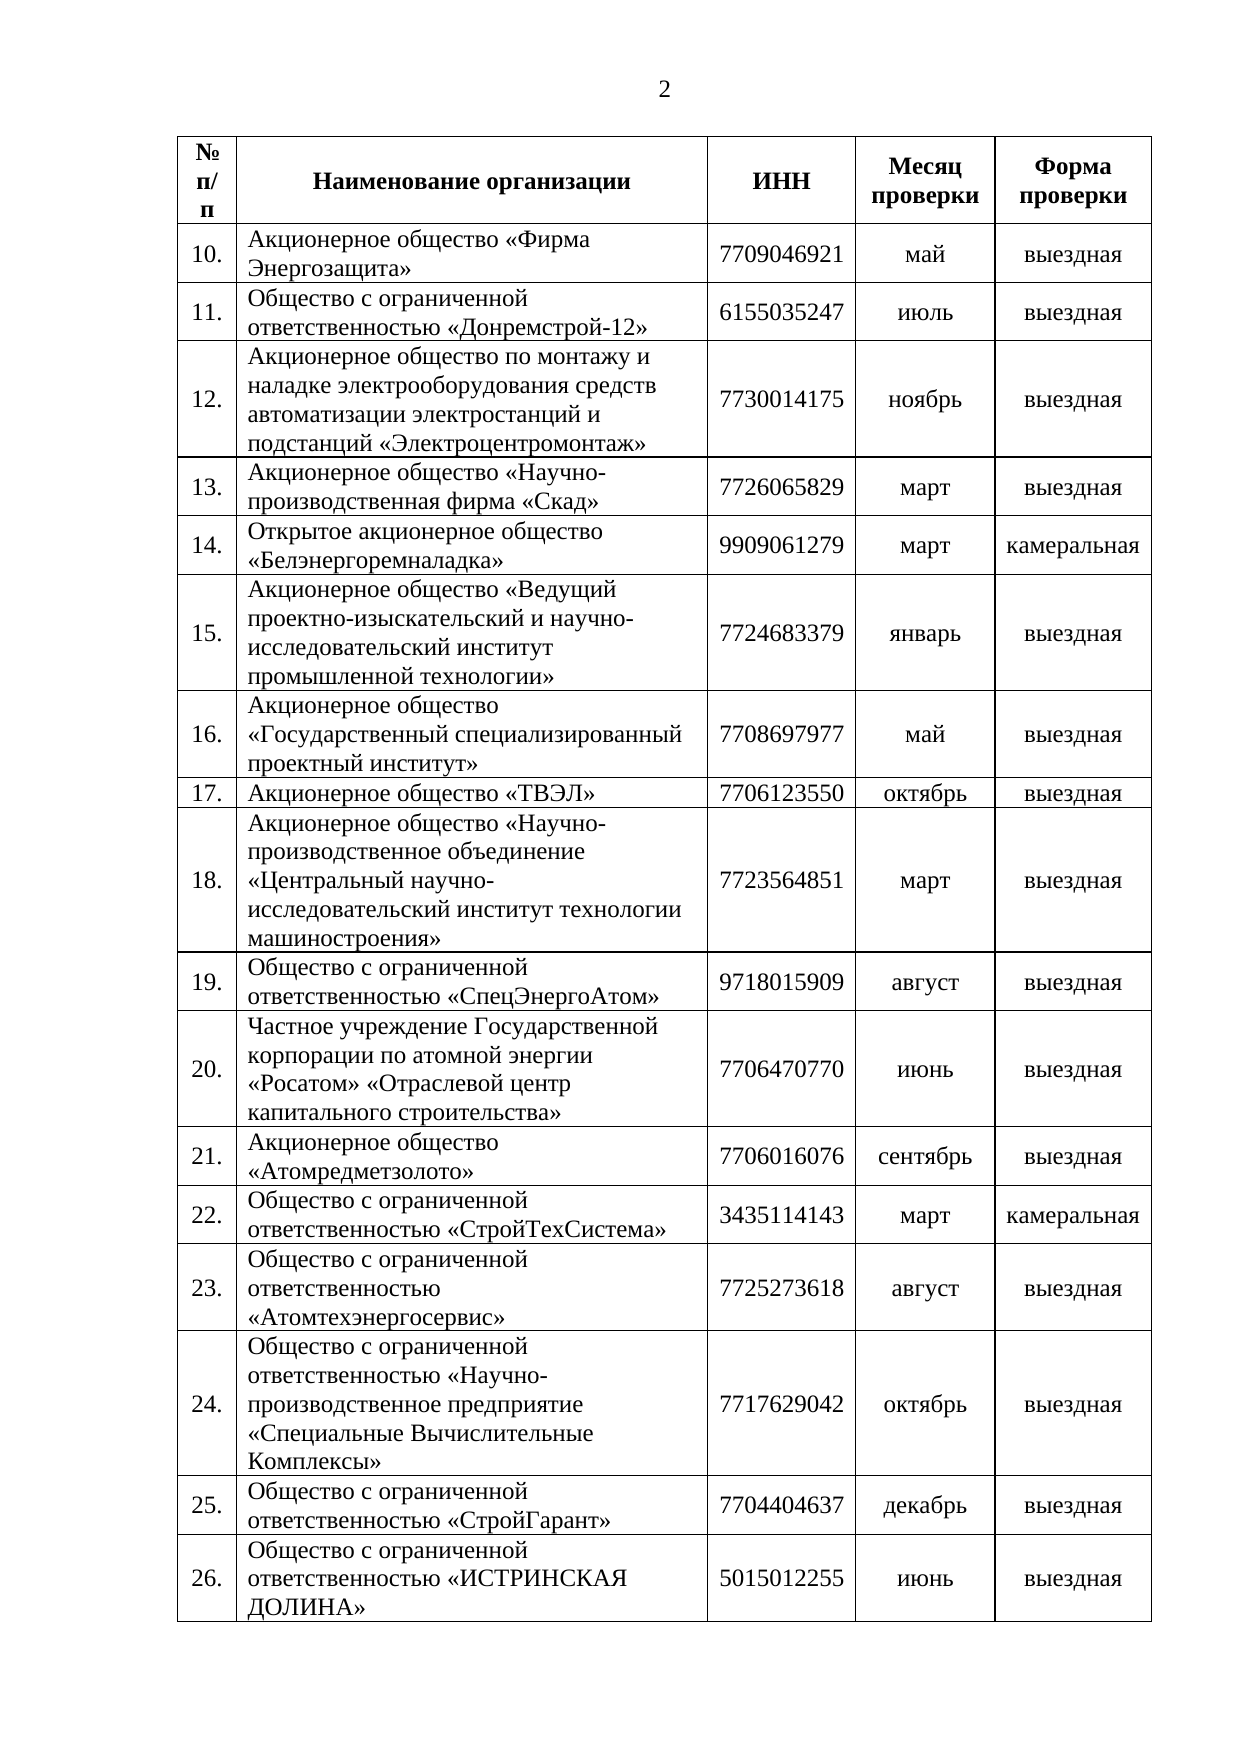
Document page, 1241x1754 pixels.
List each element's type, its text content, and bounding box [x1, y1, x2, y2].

table_cell выездная [996, 1476, 1151, 1534]
table_cell март [856, 516, 994, 573]
table_cell Общество с ограниченной ответственностью «СтройГарант» [237, 1476, 707, 1534]
table_cell выездная [996, 458, 1151, 515]
table_cell выездная [996, 1535, 1151, 1621]
table_cell [178, 953, 236, 1010]
table_cell июнь [856, 1535, 994, 1621]
table_cell март [856, 1186, 994, 1243]
table_cell июнь [856, 1011, 994, 1126]
table_cell март [856, 458, 994, 515]
table_cell Общество с ограниченной ответственностью «ИСТРИНСКАЯ ДОЛИНА» [237, 1535, 707, 1621]
table_cell август [856, 953, 994, 1010]
table_cell камеральная [996, 1186, 1151, 1243]
table_cell [178, 1186, 236, 1243]
table_cell [178, 1476, 236, 1534]
table_cell Частное учреждение Государственной корпорации по атомной энергии «Росатом» «Отраслевой центр капитального строительства» [237, 1011, 707, 1126]
table_cell сентябрь [856, 1127, 994, 1184]
table_cell выездная [996, 224, 1151, 282]
table_cell март [856, 808, 994, 951]
table_cell [178, 1331, 236, 1475]
table_cell [178, 1011, 236, 1126]
table_cell Общество с ограниченной ответственностью «Донремстрой-12» [237, 283, 707, 340]
table_cell [178, 516, 236, 573]
table_cell выездная [996, 1244, 1151, 1330]
table_cell 7709046921 [708, 224, 855, 282]
table_cell [178, 341, 236, 456]
table_cell Общество с ограниченной ответственностью «СтройТехСистема» [237, 1186, 707, 1243]
table_cell май [856, 224, 994, 282]
table_cell [178, 1244, 236, 1330]
table_cell 3435114143 [708, 1186, 855, 1243]
table_cell 7730014175 [708, 341, 855, 456]
table_cell Акционерное общество «Государственный специализированный проектный институт» [237, 691, 707, 777]
table_cell 7717629042 [708, 1331, 855, 1475]
table_cell камеральная [996, 516, 1151, 573]
table_header Месяц проверки [856, 137, 994, 223]
table_cell Акционерное общество «ТВЭЛ» [237, 778, 707, 807]
table_cell Акционерное общество «Научно-производственное объединение «Центральный научно-исследовательский институт технологии машиностроения» [237, 808, 707, 951]
table_cell Общество с ограниченной ответственностью «Научно-производственное предприятие «Специальные Вычислительные Комплексы» [237, 1331, 707, 1475]
table_cell 7726065829 [708, 458, 855, 515]
table_cell 6155035247 [708, 283, 855, 340]
table_cell октябрь [856, 778, 994, 807]
table_cell ноябрь [856, 341, 994, 456]
table_cell Открытое акционерное общество «Белэнергоремналадка» [237, 516, 707, 573]
table_cell 7724683379 [708, 575, 855, 689]
table_header ИНН [708, 137, 855, 223]
table_header Наименование организации [237, 137, 707, 223]
table_cell 7706470770 [708, 1011, 855, 1126]
table_cell Акционерное общество по монтажу и наладке электрооборудования средств автоматизации электростанций и подстанций «Электроцентромонтаж» [237, 341, 707, 456]
table_cell выездная [996, 341, 1151, 456]
table_cell [178, 691, 236, 777]
table_cell [178, 778, 236, 807]
table_cell [178, 1127, 236, 1184]
table_cell выездная [996, 1127, 1151, 1184]
table_cell 5015012255 [708, 1535, 855, 1621]
table_cell 7708697977 [708, 691, 855, 777]
table_cell [178, 224, 236, 282]
table_cell октябрь [856, 1331, 994, 1475]
table_cell 7706016076 [708, 1127, 855, 1184]
table_cell июль [856, 283, 994, 340]
table_cell декабрь [856, 1476, 994, 1534]
table_cell [178, 1535, 236, 1621]
table_cell май [856, 691, 994, 777]
table_cell 7706123550 [708, 778, 855, 807]
table_cell август [856, 1244, 994, 1330]
table_header № п/п [178, 137, 236, 223]
table_cell Акционерное общество «Научно-производственная фирма «Скад» [237, 458, 707, 515]
table_cell [178, 575, 236, 689]
table_cell выездная [996, 778, 1151, 807]
table_cell выездная [996, 953, 1151, 1010]
table_cell 9909061279 [708, 516, 855, 573]
table_cell Акционерное общество «Ведущий проектно-изыскательский и научно-исследовательский институт промышленной технологии» [237, 575, 707, 689]
table_cell выездная [996, 1331, 1151, 1475]
table_cell 7725273618 [708, 1244, 855, 1330]
table_cell Акционерное общество «Атомредметзолото» [237, 1127, 707, 1184]
table_cell выездная [996, 283, 1151, 340]
table_cell [178, 808, 236, 951]
table_cell Общество с ограниченной ответственностью «Атомтехэнергосервис» [237, 1244, 707, 1330]
table_cell выездная [996, 691, 1151, 777]
table_cell Акционерное общество «Фирма Энергозащита» [237, 224, 707, 282]
table_cell выездная [996, 808, 1151, 951]
table_header Форма проверки [996, 137, 1151, 223]
table_cell январь [856, 575, 994, 689]
table_cell выездная [996, 575, 1151, 689]
table_cell [178, 283, 236, 340]
table_cell 7723564851 [708, 808, 855, 951]
table_cell выездная [996, 1011, 1151, 1126]
table_cell Общество с ограниченной ответственностью «СпецЭнергоАтом» [237, 953, 707, 1010]
table_cell [178, 458, 236, 515]
table_cell 7704404637 [708, 1476, 855, 1534]
table_cell 9718015909 [708, 953, 855, 1010]
